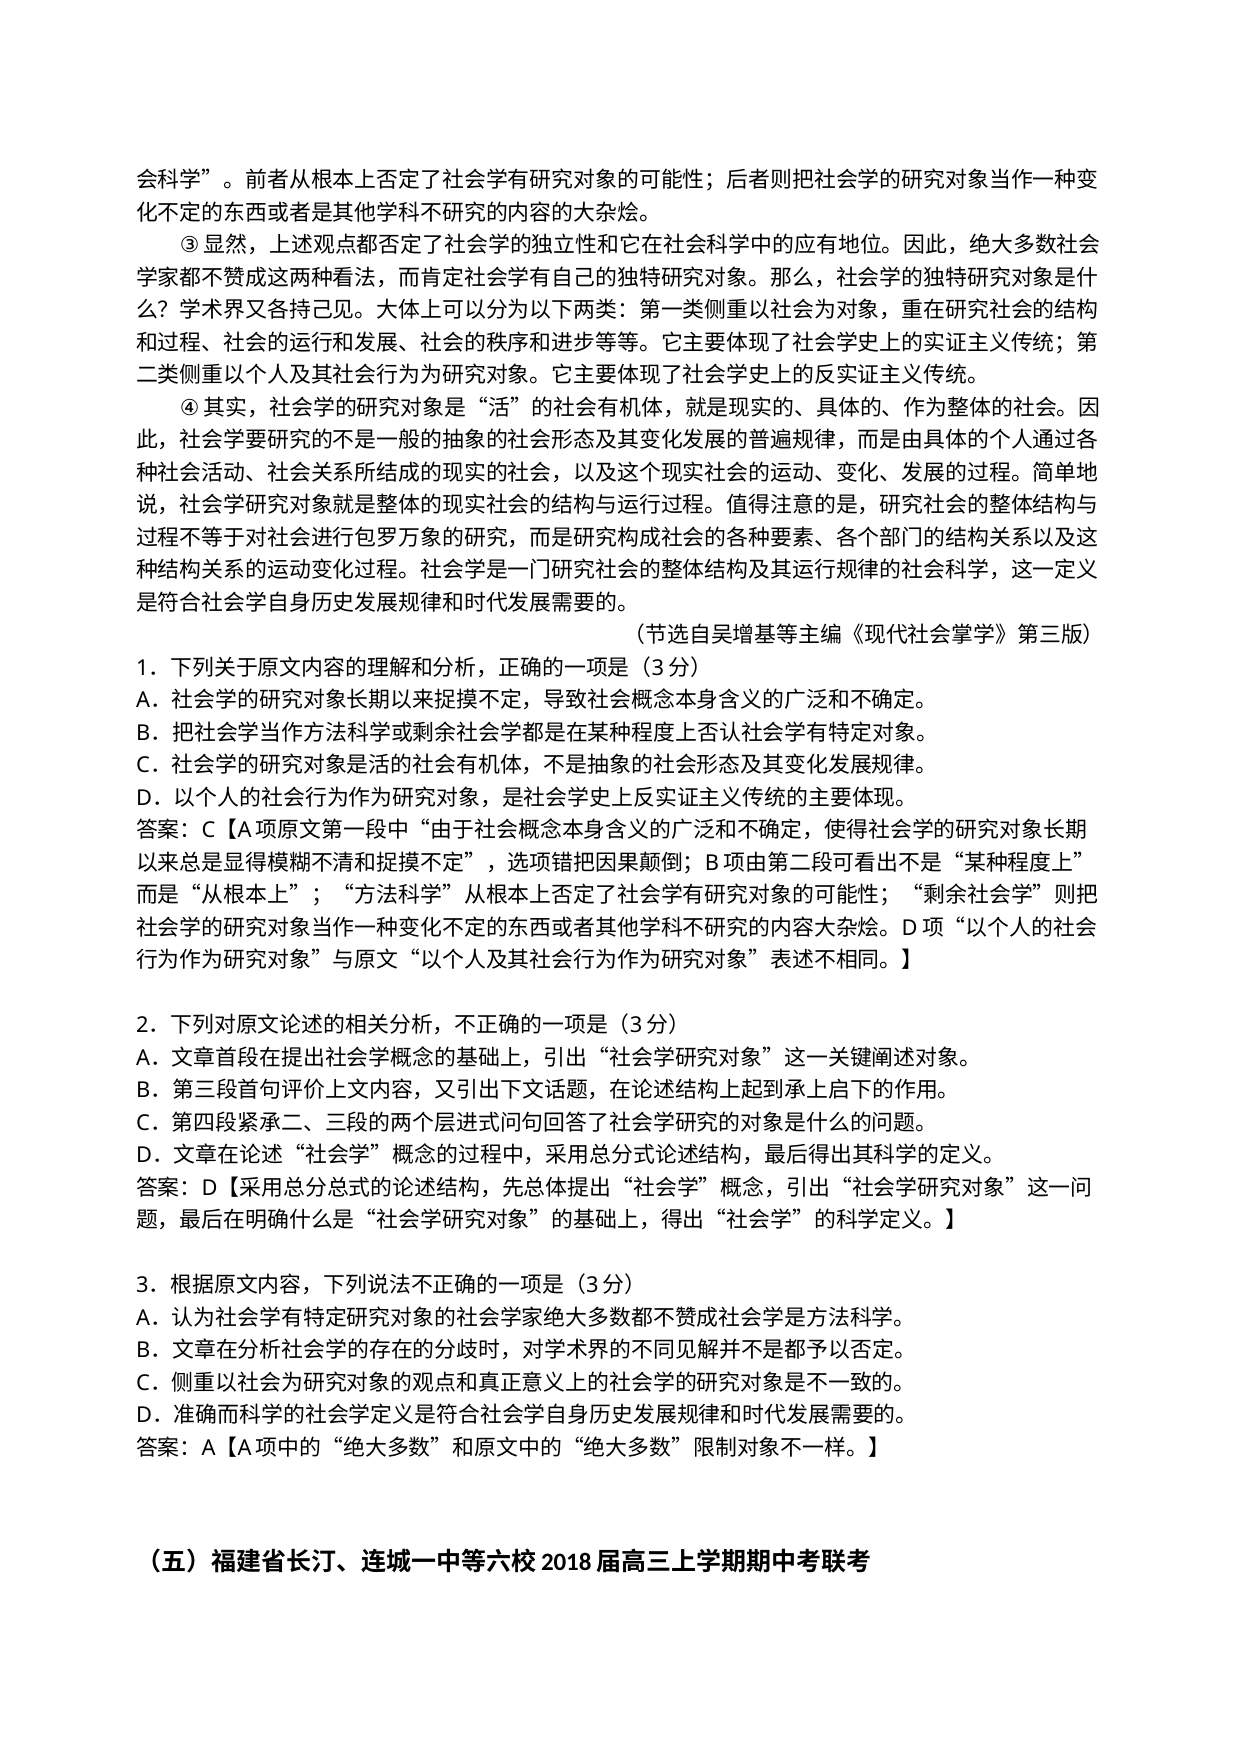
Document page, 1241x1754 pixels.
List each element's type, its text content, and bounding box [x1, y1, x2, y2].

text 3．根据原文内容，下列说法不正确的一项是（3分） [136, 1267, 1104, 1299]
text 2．下列对原文论述的相关分析，不正确的一项是（3分） [136, 1007, 1104, 1039]
text 答案：D【采用总分总式的论述结构，先总体提出“社会学”概念，引出“社会学研究对象”这一问题，最后在明确什么是“社会学研究对象”的基础上，得出“社会学”的科学定义。】 [136, 1169, 1104, 1234]
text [136, 162, 1104, 227]
text B．文章在分析社会学的存在的分歧时，对学术界的不同见解并不是都予以否定。 [136, 1332, 1104, 1364]
text （五）福建省长汀、连城一中等六校2018届高三上学期期中考联考 [136, 1527, 1104, 1592]
text 答案：C【A项原文第一段中“由于社会概念本身含义的广泛和不确定，使得社会学的研究对象长期以来总是显得模糊不清和捉摸不定”，选项错把因果颠倒；B项由第二段可看出不是“某种程度上”而是“从根本上”；“方法科学”从根本上否定了社会学有研究对象的可能性；“剩余社会学”则把社会学的研究对象当作一种变化不定的东西或者其他学科不研究的内容大杂烩。D项“以个人的社会行为作为研究对象”与原文“以个人及其社会行为作为研究对象”表述不相同。】 [136, 812, 1104, 974]
text A．社会学的研究对象长期以来捉摸不定，导致社会概念本身含义的广泛和不确定。 [136, 682, 1104, 714]
text B．第三段首句评价上文内容，又引出下文话题，在论述结构上起到承上启下的作用。 [136, 1072, 1104, 1104]
text 答案：A【A项中的“绝大多数”和原文中的“绝大多数”限制对象不一样。】 [136, 1429, 1104, 1462]
text D．准确而科学的社会学定义是符合社会学自身历史发展规律和时代发展需要的。 [136, 1397, 1104, 1429]
text A．认为社会学有特定研究对象的社会学家绝大多数都不赞成社会学是方法科学。 [136, 1299, 1104, 1332]
text ④其实，社会学的研究对象是“活”的社会有机体，就是现实的、具体的、作为整体的社会。因此，社会学要研究的不是一般的抽象的社会形态及其变化发展的普遍规律，而是由具体的个人通过各种社会活动、社会关系所结成的现实的社会，以及这个现实社会的运动、变化、发展的过程。简单地说，社会学研究对象就是整体的现实社会的结构与运行过程。值得注意的是，研究社会的整体结构与过程不等于对社会进行包罗万象的研究，而是研究构成社会的各种要素、各个部门的结构关系以及这种结构关系的运动变化过程。社会学是一门研究社会的整体结构及其运行规律的社会科学，这一定义是符合社会学自身历史发展规律和时代发展需要的。 [136, 389, 1104, 617]
text D．以个人的社会行为作为研究对象，是社会学史上反实证主义传统的主要体现。 [136, 779, 1104, 812]
text （节选自吴增基等主编《现代社会掌学》第三版） [136, 617, 1104, 649]
text D．文章在论述“社会学”概念的过程中，采用总分式论述结构，最后得出其科学的定义。 [136, 1137, 1104, 1169]
text C．第四段紧承二、三段的两个层进式问句回答了社会学研究的对象是什么的问题。 [136, 1104, 1104, 1137]
text C．侧重以社会为研究对象的观点和真正意义上的社会学的研究对象是不一致的。 [136, 1364, 1104, 1397]
text ③显然，上述观点都否定了社会学的独立性和它在社会科学中的应有地位。因此，绝大多数社会学家都不赞成这两种看法，而肯定社会学有自己的独特研究对象。那么，社会学的独特研究对象是什么？学术界又各持己见。大体上可以分为以下两类：第一类侧重以社会为对象，重在研究社会的结构和过程、社会的运行和发展、社会的秩序和进步等等。它主要体现了社会学史上的实证主义传统；第二类侧重以个人及其社会行为为研究对象。它主要体现了社会学史上的反实证主义传统。 [136, 227, 1104, 389]
text A．文章首段在提出社会学概念的基础上，引出“社会学研究对象”这一关键阐述对象。 [136, 1039, 1104, 1072]
text B．把社会学当作方法科学或剩余社会学都是在某种程度上否认社会学有特定对象。 [136, 714, 1104, 747]
text 1．下列关于原文内容的理解和分析，正确的一项是（3分） [136, 649, 1104, 682]
text C．社会学的研究对象是活的社会有机体，不是抽象的社会形态及其变化发展规律。 [136, 747, 1104, 779]
